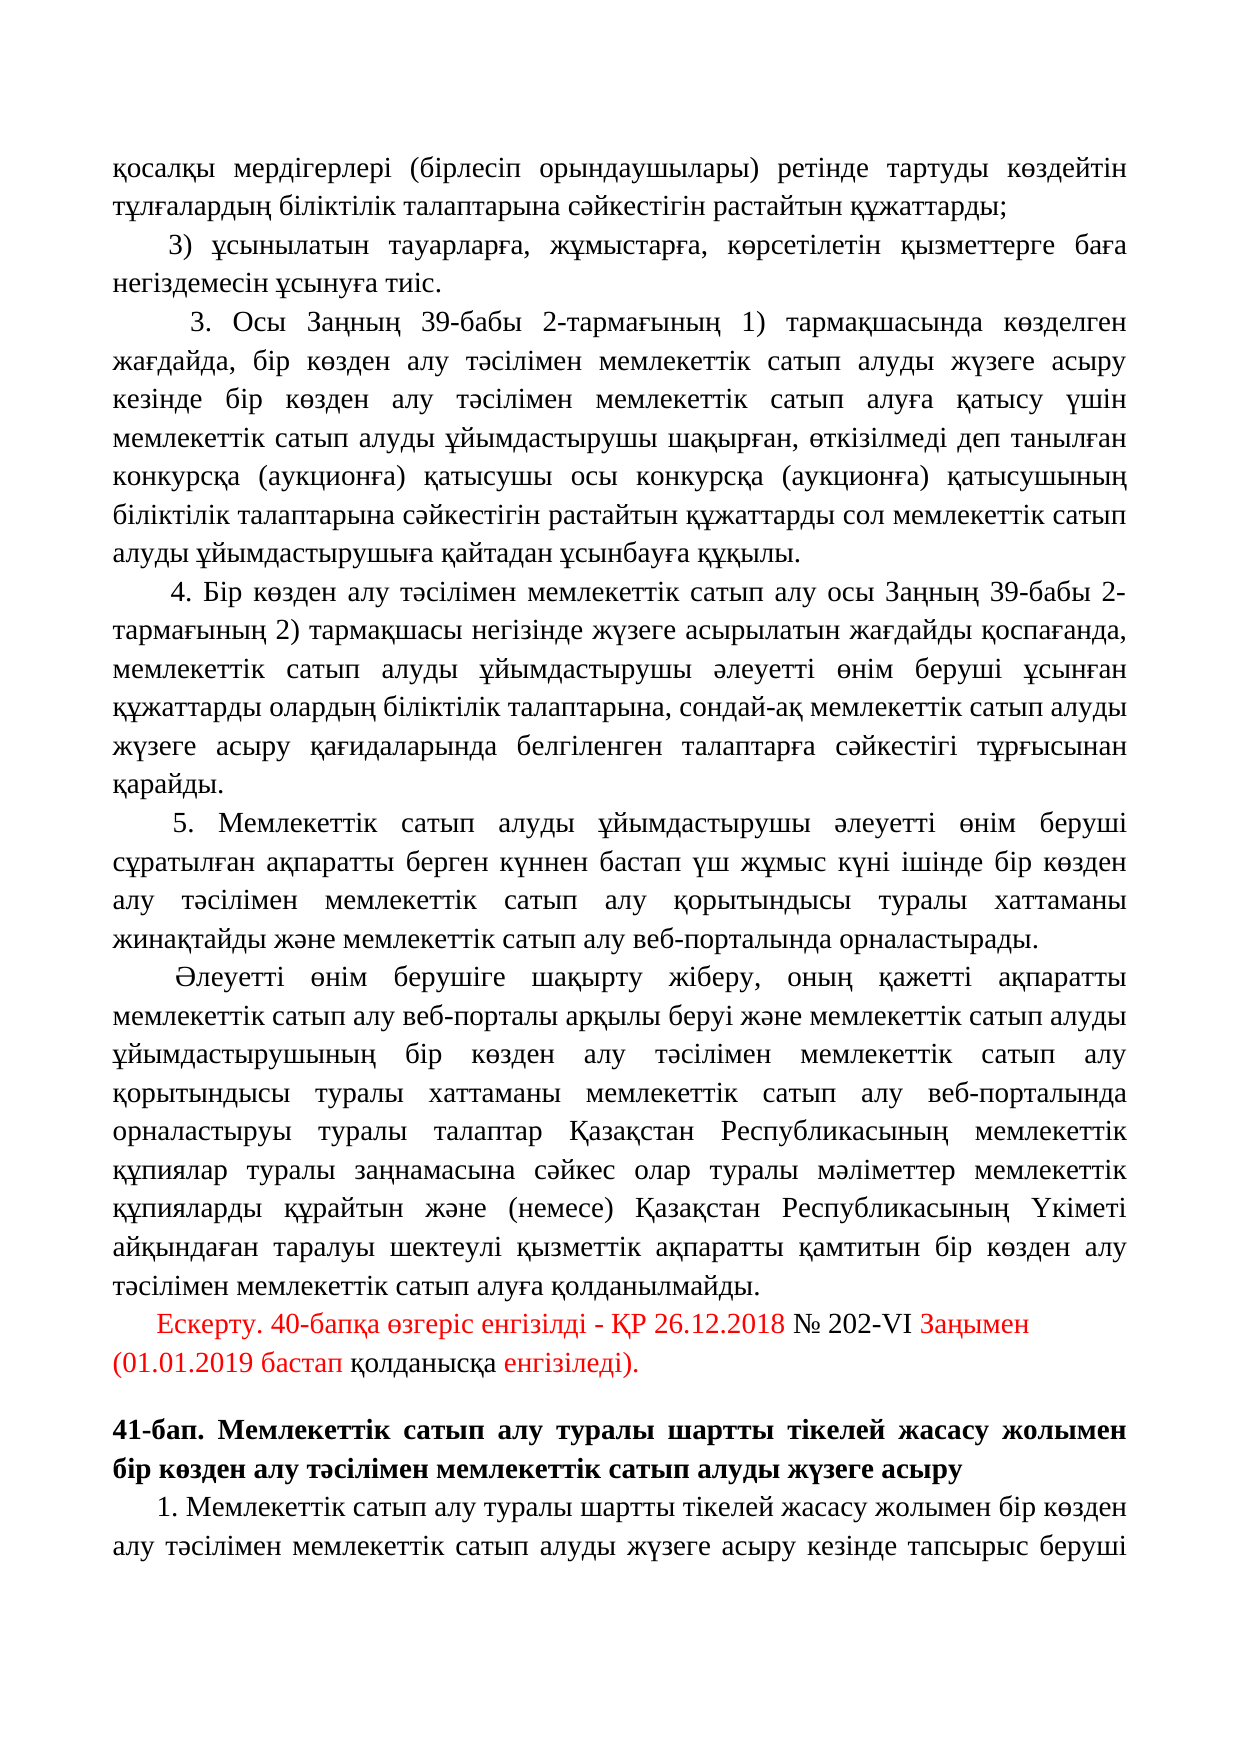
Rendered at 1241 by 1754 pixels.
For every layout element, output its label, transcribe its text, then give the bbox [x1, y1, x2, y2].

text 3) ұсынылатын тауарларға, жұмыстарға, көрсетілетін қызметтерге баға негіздемесін ұсынуға тиіс. [112, 227, 1128, 299]
text 41-бап. Мемлекеттік сатып алу туралы шартты тікелей жасасу жолымен бір көзден алу тәсілімен мемлекеттік сатып алуды жүзеге асыру [112, 1412, 1128, 1484]
text Ескерту. 40-бапқа өзгеріс енгізілді - ҚР 26.12.2018 № 202-VI Заңымен (01.01.2019 бастап қолданысқа енгізіледі). [112, 1306, 1128, 1408]
text Әлеуетті өнім берушіге шақырту жіберу, оның қажетті ақпаратты мемлекеттік сатып алу веб-порталы арқылы беруі және мемлекеттік сатып алуды ұйымдастырушының бір көзден алу тәсілімен мемлекеттік сатып алу қорытындысы туралы хаттаманы мемлекеттік сатып алу веб-порталында орналастыруы туралы талаптар Қазақстан Республикасының мемлекеттік құпиялар туралы заңнамасына сәйкес олар туралы мәліметтер мемлекеттік құпияларды құрайтын және (немесе) Қазақстан Республикасының Үкіметі айқындаған таралуы шектеулі қызметтік ақпаратты қамтитын бір көзден алу тәсілімен мемлекеттік сатып алуға қолданылмайды. [112, 959, 1128, 1301]
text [112, 150, 1128, 222]
text 4. Бір көзден алу тәсілімен мемлекеттік сатып алу осы Заңның 39-бабы 2-тармағының 2) тармақшасы негізінде жүзеге асырылатын жағдайды қоспағанда, мемлекеттiк сатып алуды ұйымдастырушы әлеуетті өнім беруші ұсынған құжаттарды олардың бiлiктiлiк талаптарына, сондай-ақ мемлекеттiк сатып алуды жүзеге асыру қағидаларында белгiленген талаптарға сәйкестiгi тұрғысынан қарайды. [112, 574, 1128, 800]
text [112, 1489, 1128, 1562]
text 3. Осы Заңның 39-бабы 2-тармағының 1) тармақшасында көзделген жағдайда, бір көзден алу тәсілімен мемлекеттік сатып алуды жүзеге асыру кезінде бір көзден алу тәсілімен мемлекеттік сатып алуға қатысу үшін мемлекеттік сатып алуды ұйымдастырушы шақырған, өткізілмеді деп танылған конкурсқа (аукционға) қатысушы осы конкурсқа (аукционға) қатысушының біліктілік талаптарына сәйкестігін растайтын құжаттарды сол мемлекеттік сатып алуды ұйымдастырушыға қайтадан ұсынбауға құқылы. [112, 304, 1128, 569]
text 5. Мемлекеттік сатып алуды ұйымдастырушы әлеуетті өнім беруші сұратылған ақпаратты берген күннен бастап үш жұмыс күні ішінде бір көзден алу тәсілімен мемлекеттік сатып алу қорытындысы туралы хаттаманы жинақтайды және мемлекеттік сатып алу веб-порталында орналастырады. [112, 805, 1128, 954]
